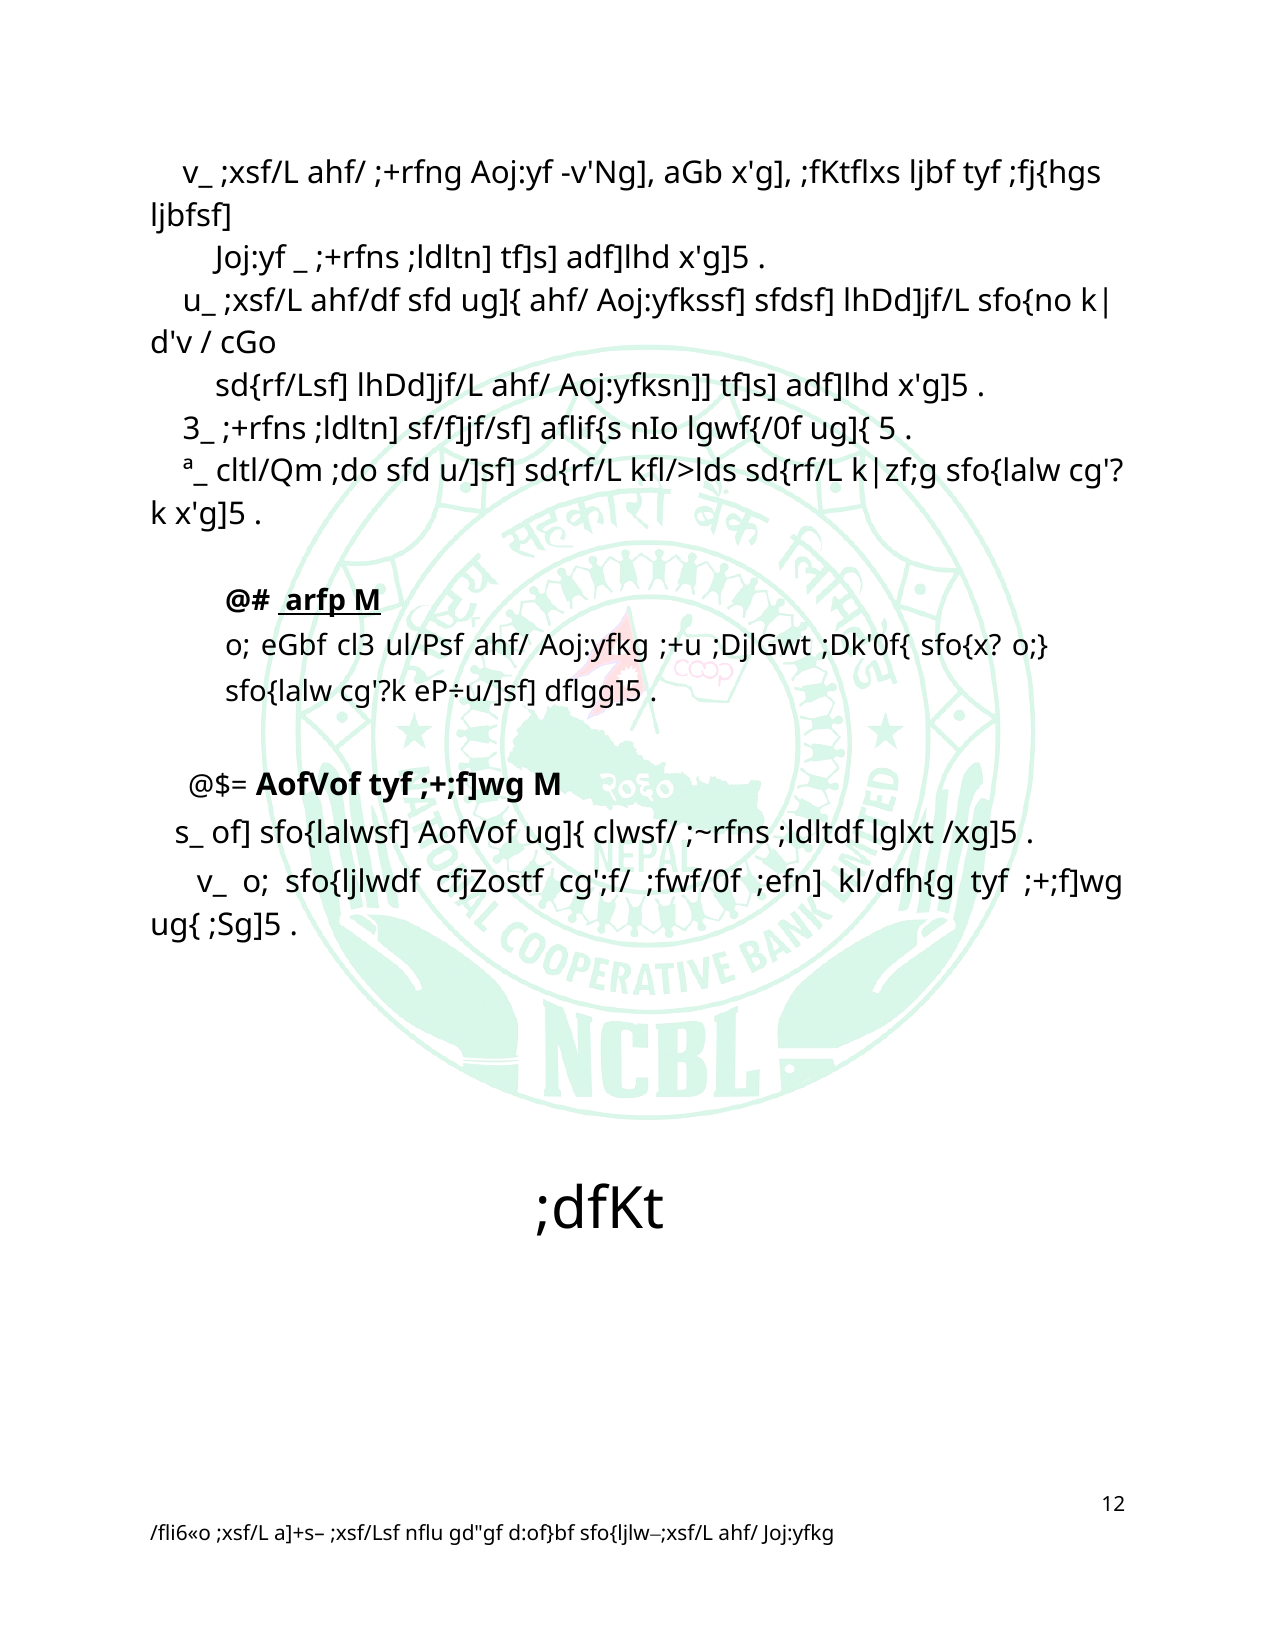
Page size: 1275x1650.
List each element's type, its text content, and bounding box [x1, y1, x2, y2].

text s_ of] sfo{lalwsf] AofVof ug]{ clwsf/ ;~rfns ;ldltdf lglxt /xg]5 . [150, 810, 1125, 853]
text v_ ;xsf/L ahf/ ;+rfng Aoj:yf -v'Ng], aGb x'g], ;fKtflxs ljbf tyf ;fj{hgs ljbfsf] [150, 150, 1125, 235]
text @$= AofVof tyf ;+;f]wg M [150, 762, 1125, 804]
text o; eGbf cl3 ul/Psf ahf/ Aoj:yfkg ;+u ;DjlGwt ;Dk'0f{ sfo{x? o;} sfo{lalw cg'?k eP÷u/]sf] dflgg]5 . [225, 625, 1050, 710]
text Joj:yf _ ;+rfns ;ldltn] tf]s] adf]lhd x'g]5 . [150, 235, 1125, 278]
text u_ ;xsf/L ahf/df sfd ug]{ ahf/ Aoj:yfkssf] sfdsf] lhDd]jf/L sfo{no k|d'v / cGo [150, 278, 1125, 363]
text 3_ ;+rfns ;ldltn] sf/f]jf/sf] aflif{s nIo lgwf{/0f ug]{ 5 . [150, 406, 1125, 448]
text @# arfp M [225, 579, 1050, 619]
text v_ o; sfo{ljlwdf cfjZostf cg';f/ ;fwf/0f ;efn] kl/dfh{g tyf ;+;f]wg ug{ ;Sg]5 . [150, 859, 1125, 944]
text ;dfKt [150, 1167, 1050, 1246]
text ª_ cltl/Qm ;do sfd u/]sf] sd{rf/L kfl/>lds sd{rf/L k|zf;g sfo{lalw cg'?k x'g]5 . [150, 448, 1125, 533]
text sd{rf/Lsf] lhDd]jf/L ahf/ Aoj:yfksn]] tf]s] adf]lhd x'g]5 . [150, 363, 1125, 406]
